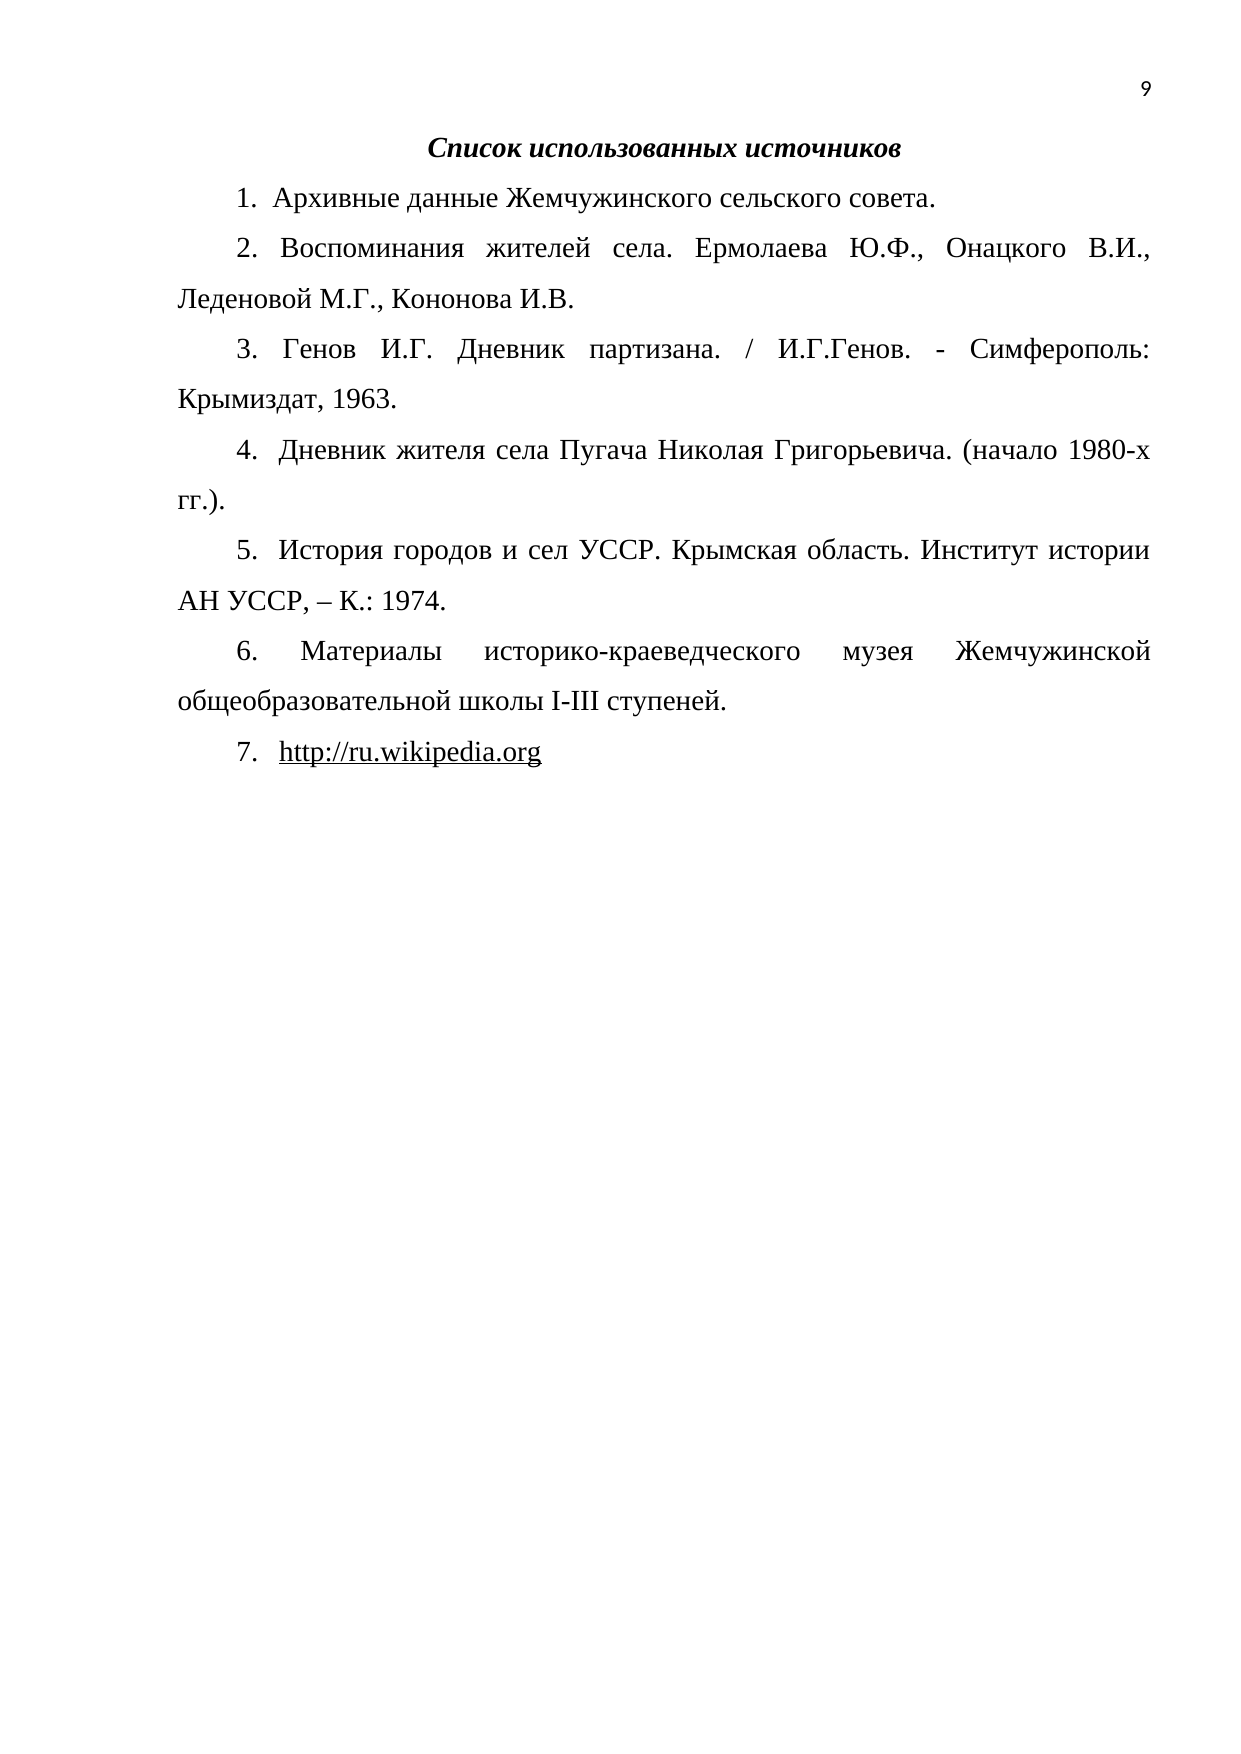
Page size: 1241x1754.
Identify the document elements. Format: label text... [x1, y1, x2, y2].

text 2. Воспоминания жителей села. Ермолаева Ю.Ф., Онацкого В.И., Леденовой М.Г., Кононова И.В. [177, 231, 1152, 314]
text 4. Дневник жителя села Пугача Николая Григорьевича. (начало 1980-х гг.). [177, 432, 1152, 516]
text 6. Материалы историко-краеведческого музея Жемчужинской общеобразовательной школы І-ІІІ ступеней. [177, 633, 1152, 717]
text Список использованных источников [177, 130, 1152, 163]
text 1. Архивные данные Жемчужинского сельского совета. [177, 180, 1152, 214]
text 5. История городов и сел УССР. Крымская область. Институт истории АН УССР, – К.: 1974. [177, 532, 1152, 616]
text 7. http://ru.wikipedia.org [177, 734, 1152, 767]
text 3. Генов И.Г. Дневник партизана. / И.Г.Генов. - Симферополь: Крымиздат, 1963. [177, 331, 1152, 415]
